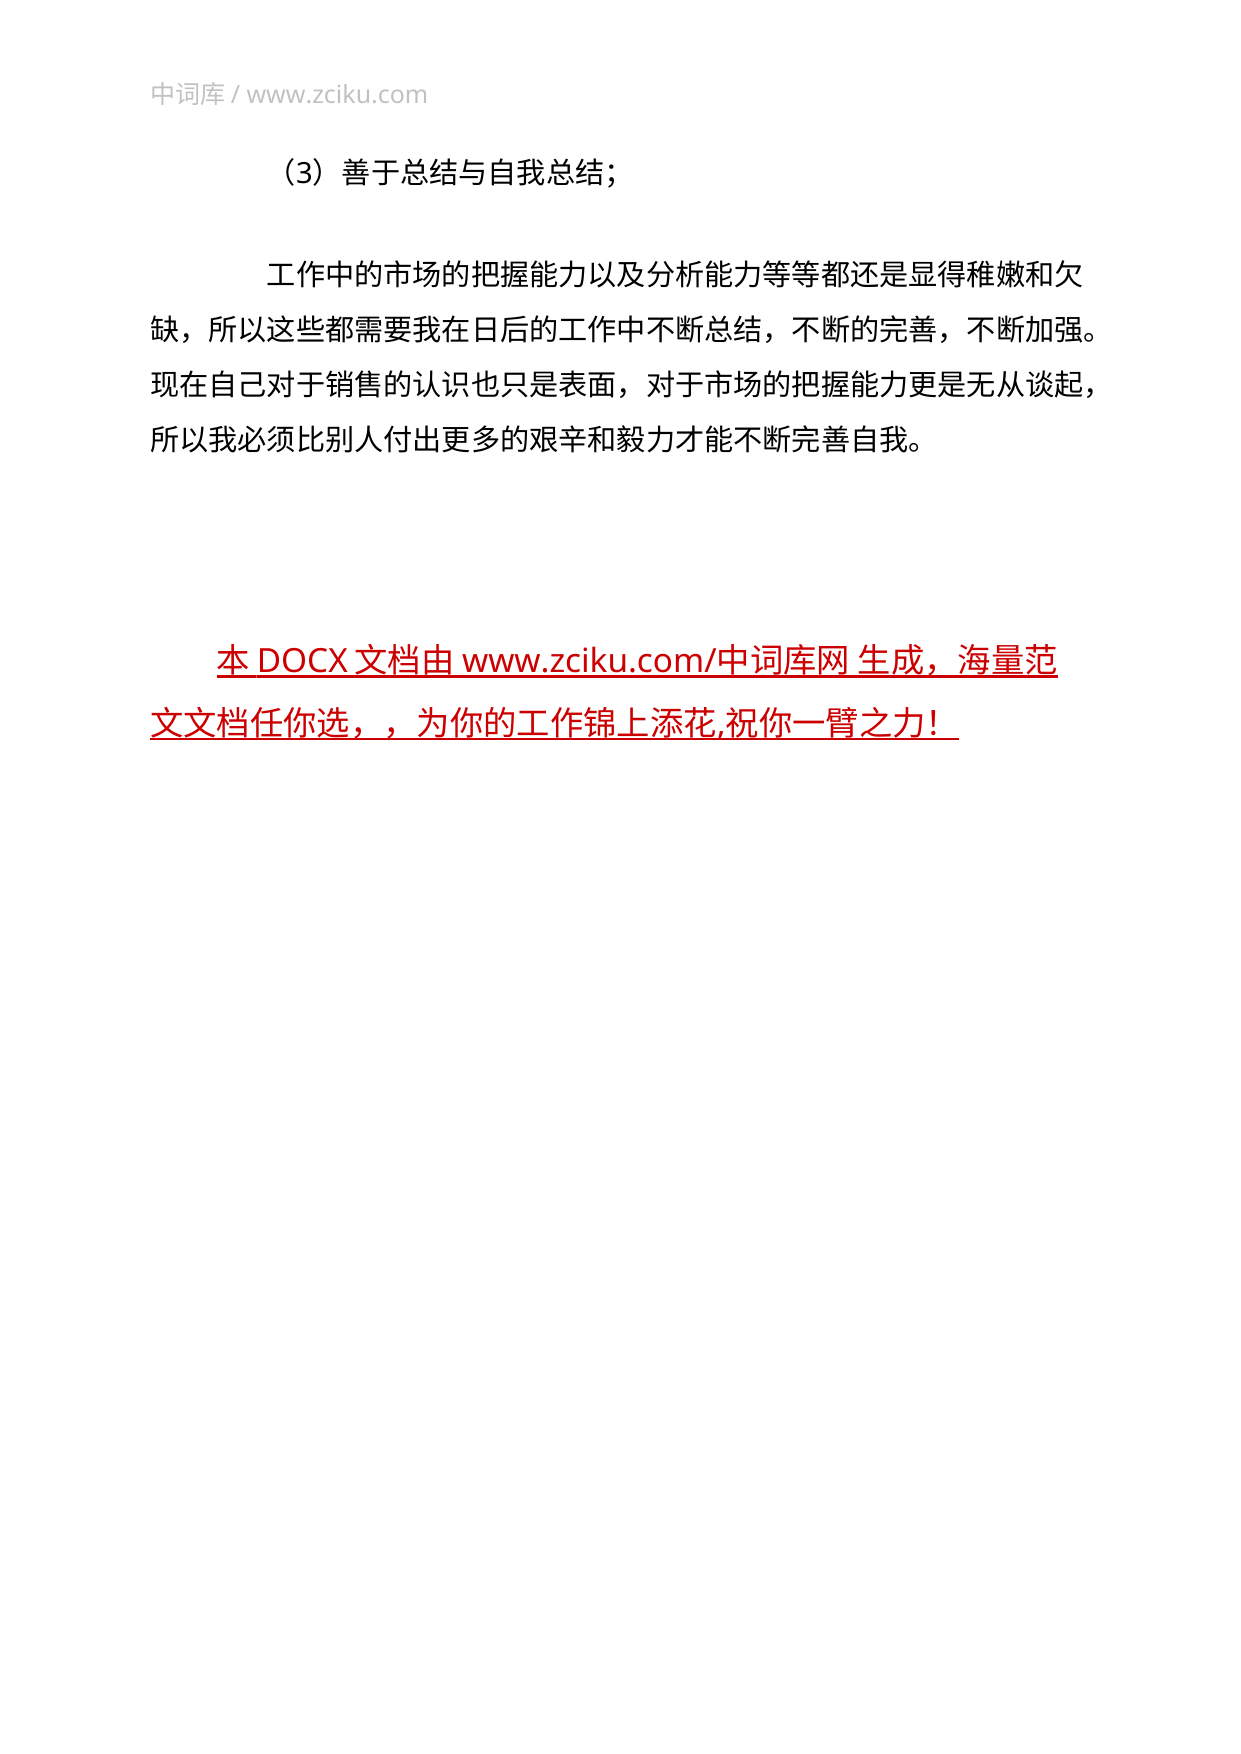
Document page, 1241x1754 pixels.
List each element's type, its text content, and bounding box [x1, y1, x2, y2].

text 工作中的市场的把握能力以及分析能力等等都还是显得稚嫩和欠缺，所以这些都需要我在日后的工作中不断总结，不断的完善，不断加强。现在自己对于销售的认识也只是表面，对于市场的把握能力更是无从谈起，所以我必须比别人付出更多的艰辛和毅力才能不断完善自我。 [150, 252, 1090, 459]
text （3）善于总结与自我总结； [150, 150, 1090, 192]
text 本DOCX文档由 www.zciku.com/中词库网 生成，海量范文文档任你选，，为你的工作锦上添花,祝你一臂之力！ [150, 634, 1090, 745]
